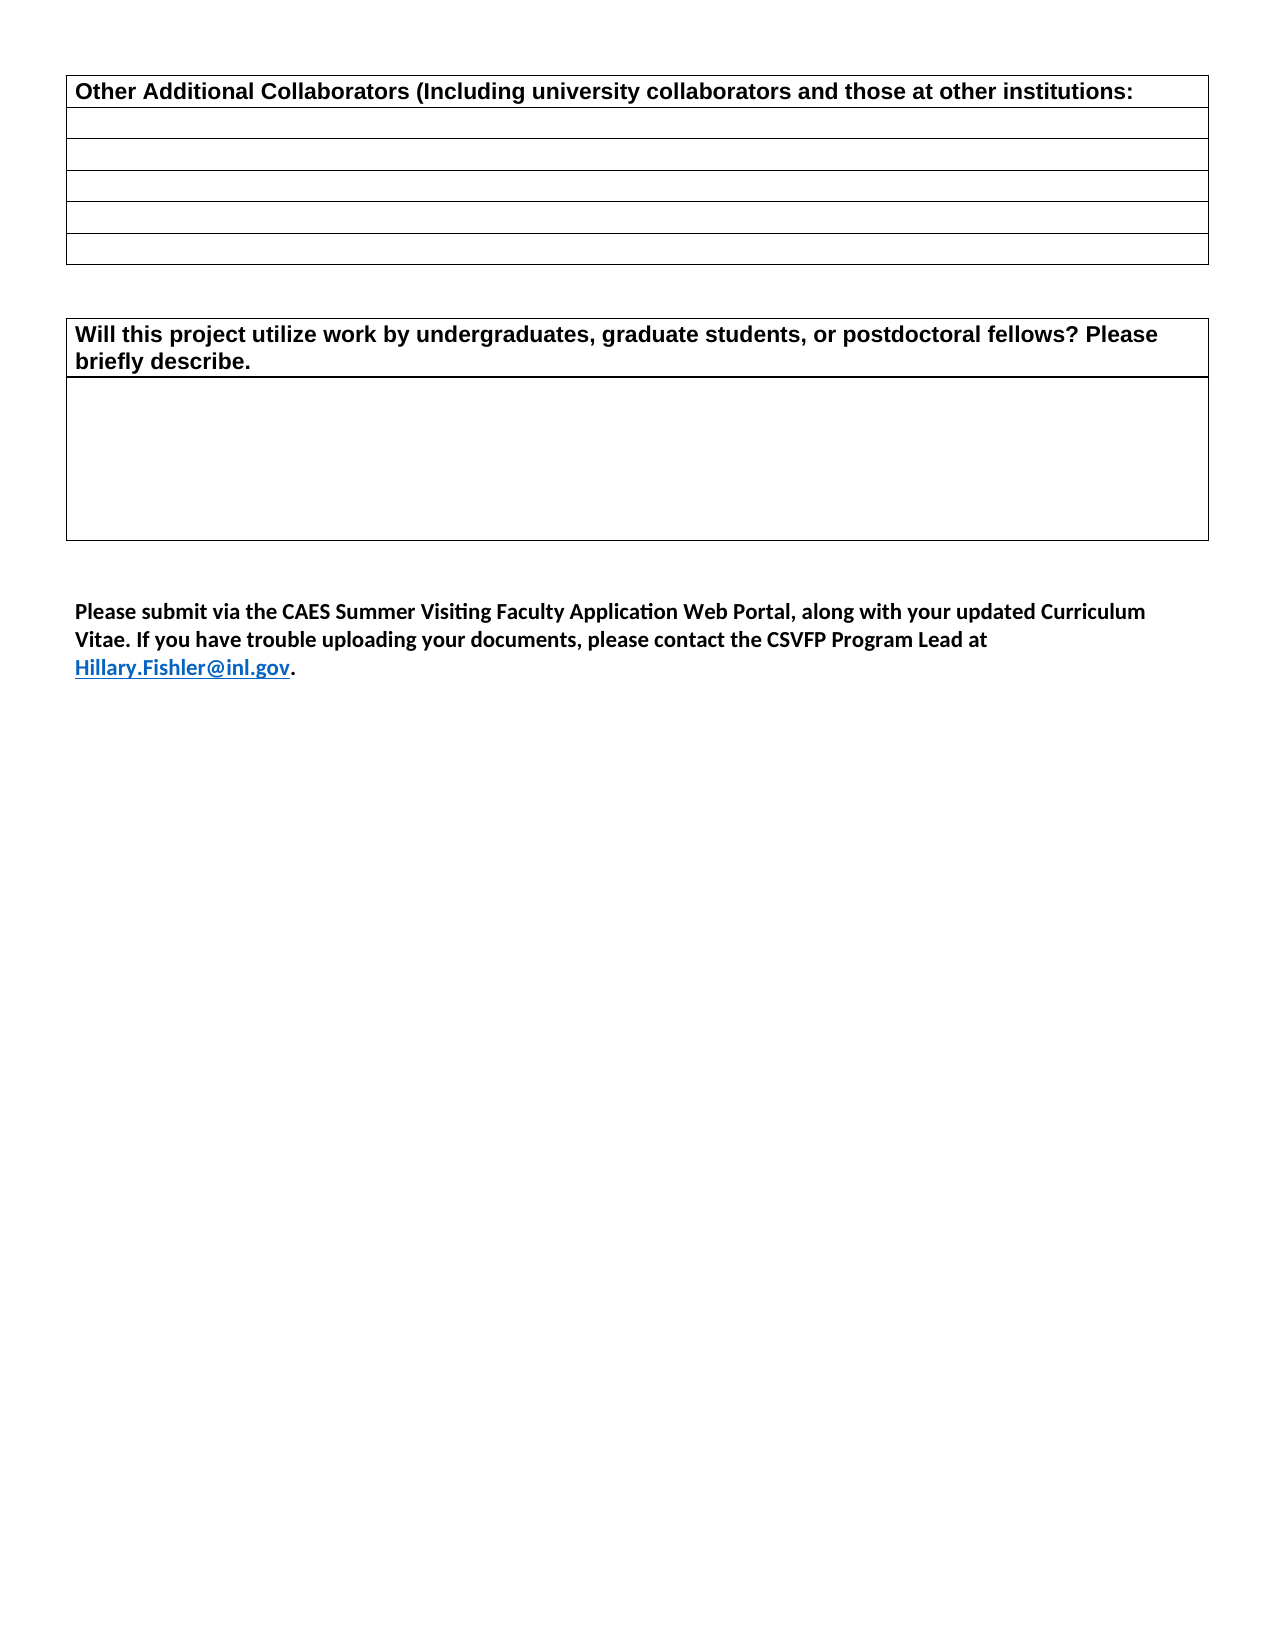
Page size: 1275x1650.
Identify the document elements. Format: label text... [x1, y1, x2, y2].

text Other Additional Collaborators (Including university collaborators and those at other institutions: [67, 76, 1208, 107]
text Will this project utilize work by undergraduates, graduate students, or postdoctoral fellows? Please briefly describe. [67, 319, 1208, 376]
text Please submit via the CAES Summer Visiting Faculty Application Web Portal, along with your updated Curriculum Vitae. If you have trouble uploading your documents, please contact the CSVFP Program Lead at Hillary.Fishler@inl.gov. [75, 597, 1200, 682]
